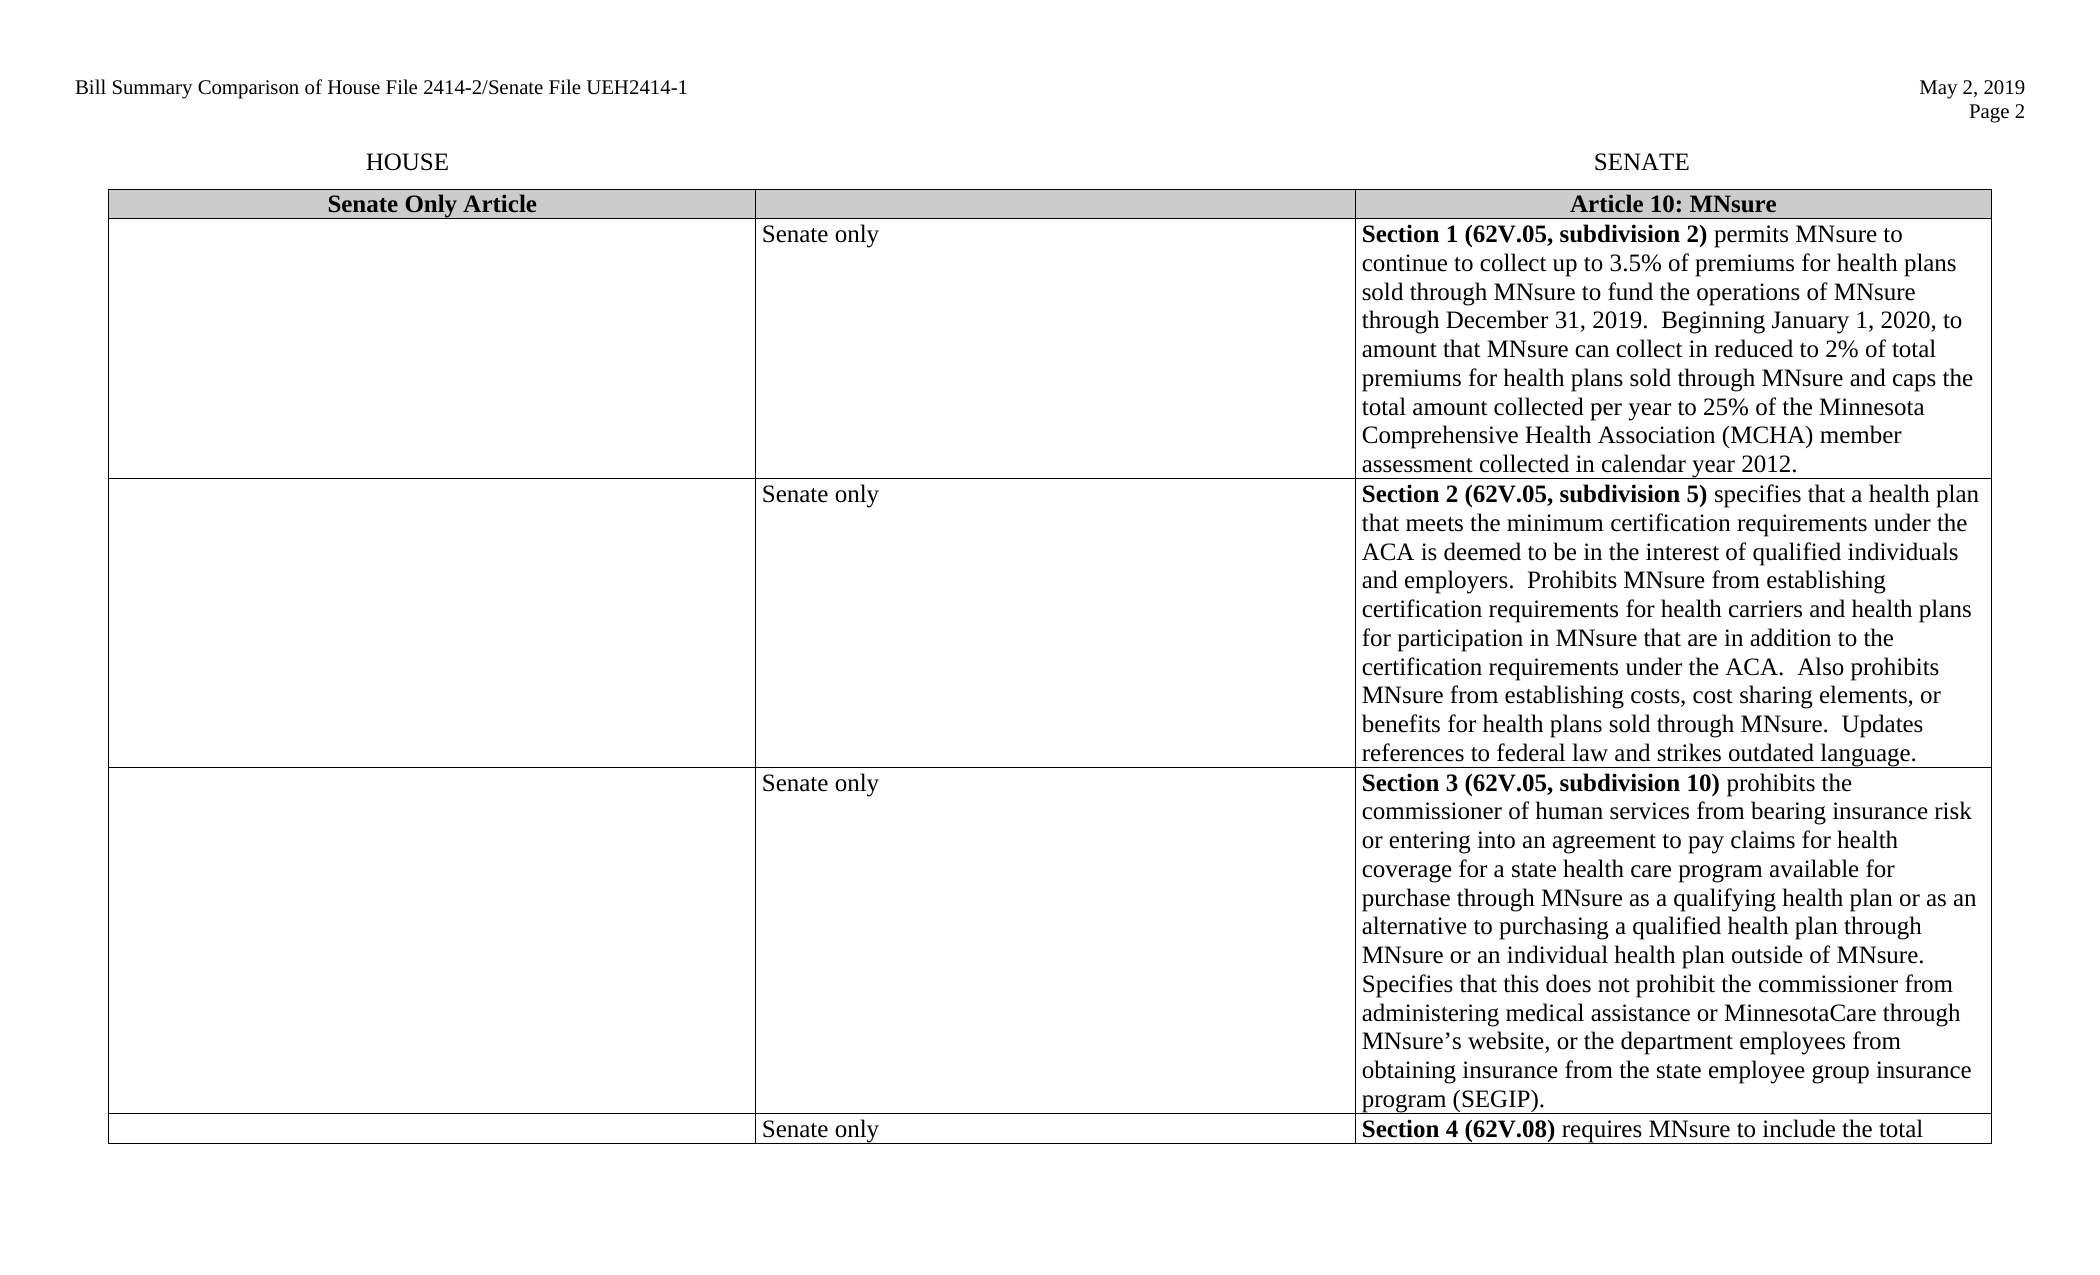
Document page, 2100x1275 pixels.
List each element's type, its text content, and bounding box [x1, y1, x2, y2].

table_header [756, 190, 1355, 218]
table_cell Senate only [756, 768, 1355, 1113]
table_cell [109, 768, 755, 1113]
table_header Senate Only Article [109, 190, 755, 218]
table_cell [1356, 1114, 1991, 1142]
table_cell Section 2 (62V.05, subdivision 5) specifies that a health plan that meets the minimum certification requirements under the ACA is deemed to be in the interest of qualified individuals and employers. Prohibits MNsure from establishing certification requirements for health carriers and health plans for participation in MNsure that are in addition to the certification requirements under the ACA. Also prohibits MNsure from establishing costs, cost sharing elements, or benefits for health plans sold through MNsure. Updates references to federal law and strikes outdated language. [1356, 479, 1991, 767]
table_cell Senate only [756, 479, 1355, 767]
table_cell [109, 479, 755, 767]
table_cell [109, 219, 755, 478]
table_cell Section 3 (62V.05, subdivision 10) prohibits the commissioner of human services from bearing insurance risk or entering into an agreement to pay claims for health coverage for a state health care program available for purchase through MNsure as a qualifying health plan or as an alternative to purchasing a qualified health plan through MNsure or an individual health plan outside of MNsure. Specifies that this does not prohibit the commissioner from administering medical assistance or MinnesotaCare through MNsure’s website, or the department employees from obtaining insurance from the state employee group insurance program (SEGIP). [1356, 768, 1991, 1113]
table_cell [109, 1114, 755, 1142]
table_cell Section 1 (62V.05, subdivision 2) permits MNsure to continue to collect up to 3.5% of premiums for health plans sold through MNsure to fund the operations of MNsure through December 31, 2019. Beginning January 1, 2020, to amount that MNsure can collect in reduced to 2% of total premiums for health plans sold through MNsure and caps the total amount collected per year to 25% of the Minnesota Comprehensive Health Association (MCHA) member assessment collected in calendar year 2012. [1356, 219, 1991, 478]
table_header Article 10: MNsure [1356, 190, 1991, 218]
table_cell Senate only [756, 219, 1355, 478]
table_cell Senate only [756, 1114, 1355, 1142]
